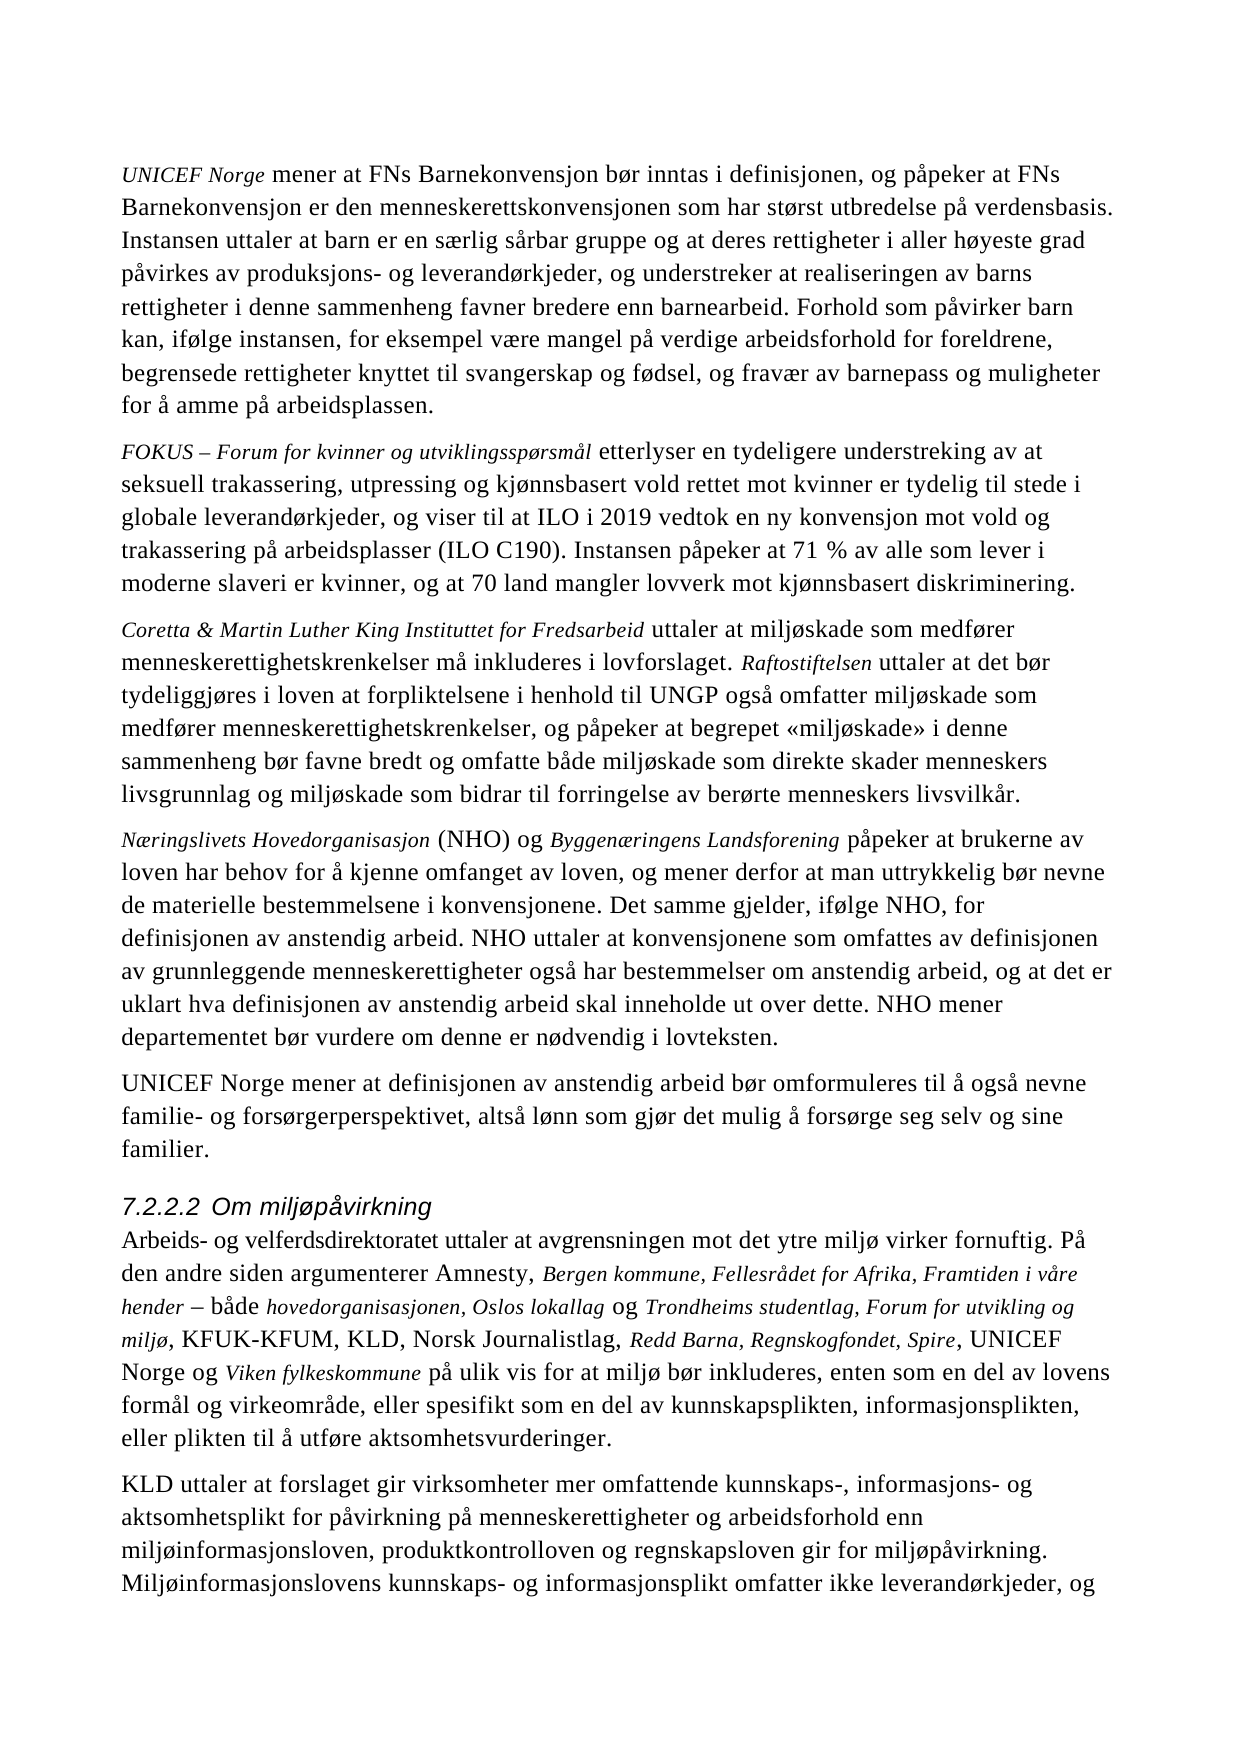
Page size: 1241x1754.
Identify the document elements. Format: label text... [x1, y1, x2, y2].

subtitle Om miljøpåvirkning [121, 1192, 1119, 1221]
text Næringslivets Hovedorganisasjon (NHO) og Byggenæringens Landsforening påpeker at brukerne av loven har behov for å kjenne omfanget av loven, og mener derfor at man uttrykkelig bør nevne de materielle bestemmelsene i konvensjonene. Det samme gjelder, ifølge NHO, for definisjonen av anstendig arbeid. NHO uttaler at konvensjonene som omfattes av definisjonen av grunnleggende menneskerettigheter også har bestemmelser om anstendig arbeid, og at det er uklart hva definisjonen av anstendig arbeid skal inneholde ut over dette. NHO mener departementet bør vurdere om denne er nødvendig i lovteksten. [121, 824, 1119, 1051]
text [121, 1469, 1119, 1597]
text Arbeids- og velferdsdirektoratet uttaler at avgrensningen mot det ytre miljø virker fornuftig. På den andre siden argumenterer Amnesty, Bergen kommune, Fellesrådet for Afrika, Framtiden i våre hender – både hovedorganisasjonen, Oslos lokallag og Trondheims studentlag, Forum for utvikling og miljø, KFUK-KFUM, KLD, Norsk Journalistlag, Redd Barna, Regnskogfondet, Spire, UNICEF Norge og Viken fylkeskommune på ulik vis for at miljø bør inkluderes, enten som en del av lovens formål og virkeområde, eller spesifikt som en del av kunnskapsplikten, informasjonsplikten, eller plikten til å utføre aktsomhetsvurderinger. [121, 1225, 1119, 1452]
text UNICEF Norge mener at definisjonen av anstendig arbeid bør omformuleres til å også nevne familie- og forsørgerperspektivet, altså lønn som gjør det mulig å forsørge seg selv og sine familier. [121, 1068, 1119, 1163]
text FOKUS – Forum for kvinner og utviklingsspørsmål etterlyser en tydeligere understreking av at seksuell trakassering, utpressing og kjønnsbasert vold rettet mot kvinner er tydelig til stede i globale leverandørkjeder, og viser til at ILO i 2019 vedtok en ny konvensjon mot vold og trakassering på arbeidsplasser (ILO C190). Instansen påpeker at 71 % av alle som lever i moderne slaveri er kvinner, og at 70 land mangler lovverk mot kjønnsbasert diskriminering. [121, 436, 1119, 597]
text Coretta & Martin Luther King Instituttet for Fredsarbeid uttaler at miljøskade som medfører menneskerettighetskrenkelser må inkluderes i lovforslaget. Raftostiftelsen uttaler at det bør tydeliggjøres i loven at forpliktelsene i henhold til UNGP også omfatter miljøskade som medfører menneskerettighetskrenkelser, og påpeker at begrepet «miljøskade» i denne sammenheng bør favne bredt og omfatte både miljøskade som direkte skader menneskers livsgrunnlag og miljøskade som bidrar til forringelse av berørte menneskers livsvilkår. [121, 614, 1119, 808]
text UNICEF Norge mener at FNs Barnekonvensjon bør inntas i definisjonen, og påpeker at FNs Barnekonvensjon er den menneskerettskonvensjonen som har størst utbredelse på verdensbasis. Instansen uttaler at barn er en særlig sårbar gruppe og at deres rettigheter i aller høyeste grad påvirkes av produksjons- og leverandørkjeder, og understreker at realiseringen av barns rettigheter i denne sammenheng favner bredere enn barnearbeid. Forhold som påvirker barn kan, ifølge instansen, for eksempel være mangel på verdige arbeidsforhold for foreldrene, begrensede rettigheter knyttet til svangerskap og fødsel, og fravær av barnepass og muligheter for å amme på arbeidsplassen. [121, 159, 1119, 419]
